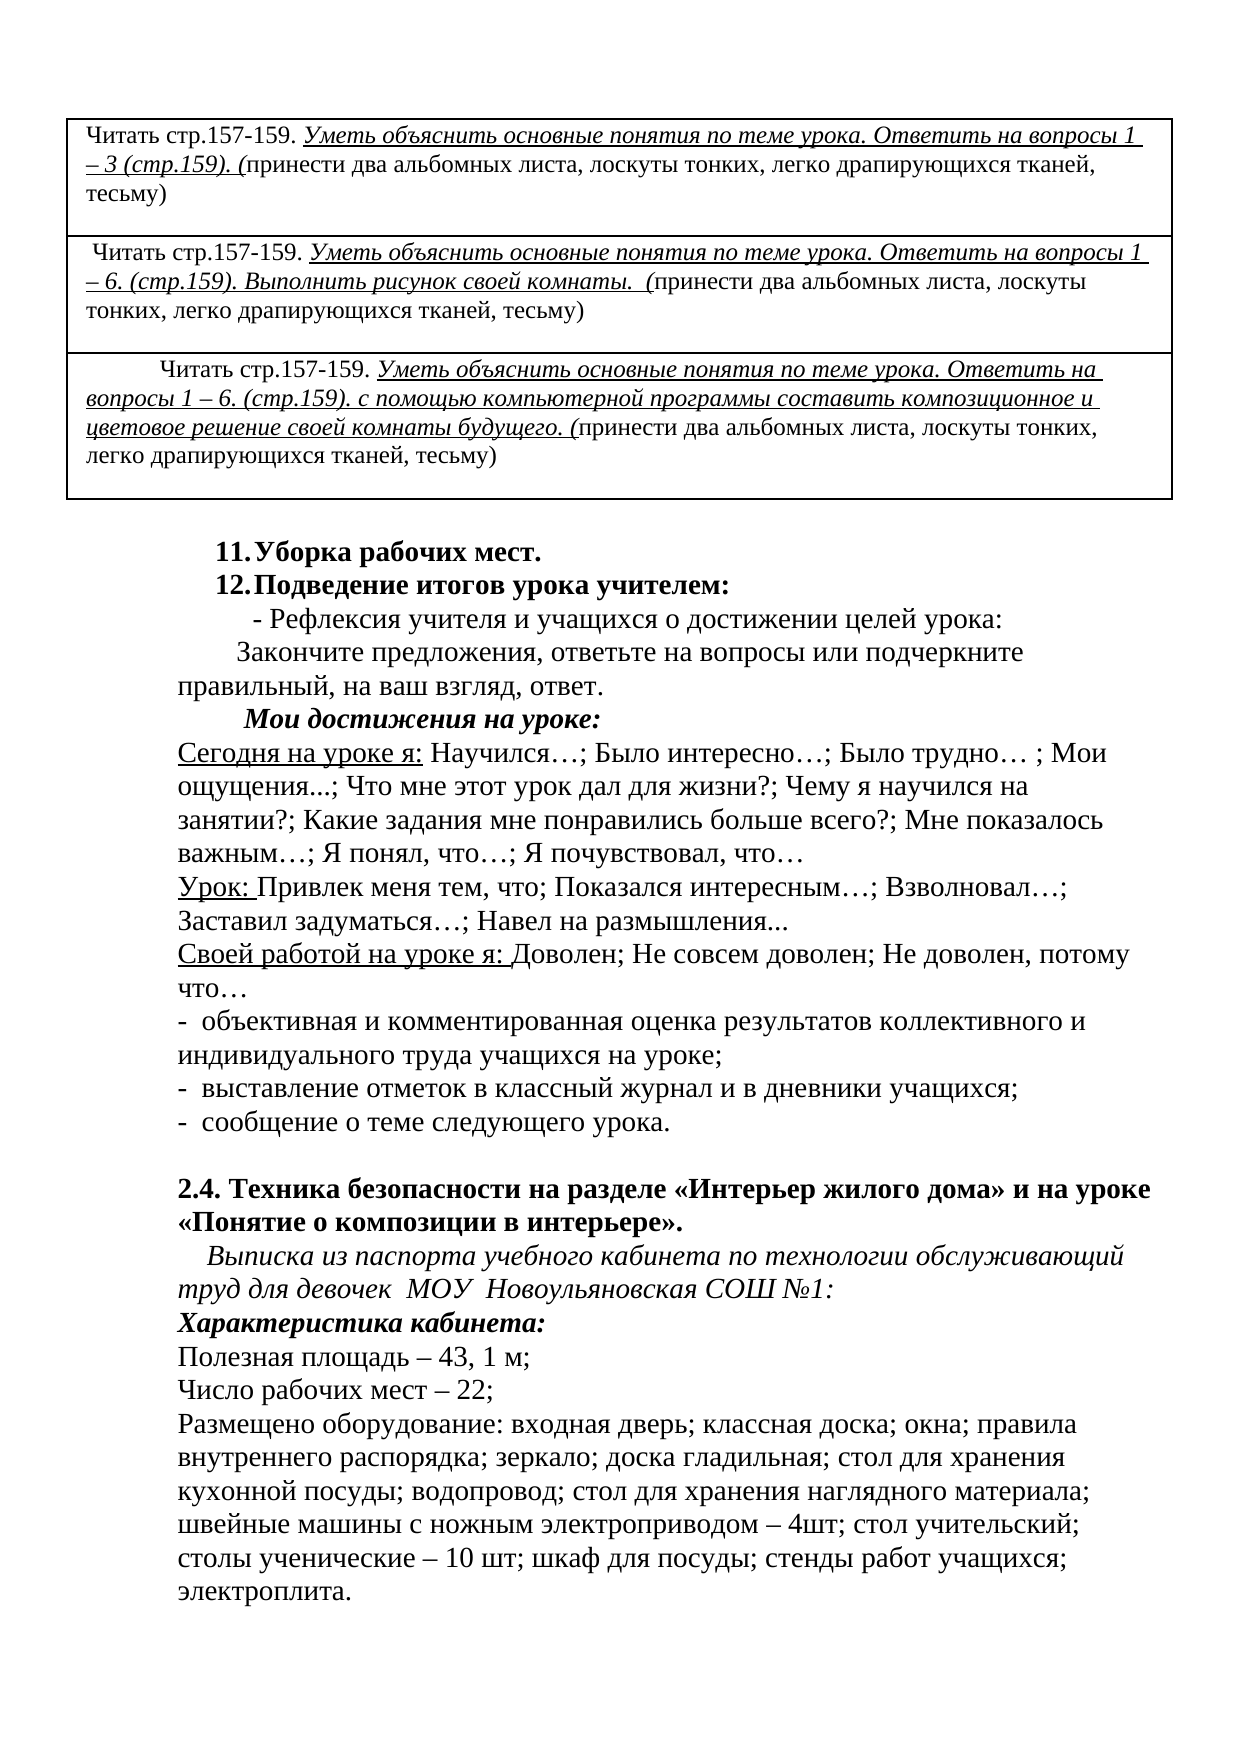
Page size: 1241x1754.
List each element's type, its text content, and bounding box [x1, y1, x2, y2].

text Своей работой на уроке я: Доволен; Не совсем доволен; Не доволен, потому что… [177, 936, 1152, 1003]
text Размещено оборудование: входная дверь; классная доска; окна; правила внутреннего распорядка; зеркало; доска гладильная; стол для хранения кухонной посуды; водопровод; стол для хранения наглядного материала; швейные машины с ножным электроприводом – 4шт; стол учительский; столы ученические – 10 шт; шкаф для посуды; стенды работ учащихся; электроплита. [177, 1406, 1152, 1607]
text Мои достижения на уроке: [177, 701, 1152, 735]
table_cell Читать стр.157-159. Уметь объяснить основные понятия по теме урока. Ответить на вопросы 1 – 3 (стр.159). (принести два альбомных листа, лоскуты тонких, легко драпирующихся тканей, тесьму) [68, 120, 1171, 235]
list Уборка рабочих мест. [215, 534, 1152, 567]
text - сообщение о теме следующего урока. [177, 1104, 1152, 1137]
table_cell Читать стр.157-159. Уметь объяснить основные понятия по теме урока. Ответить на вопросы 1 – 6. (стр.159). Выполнить рисунок своей комнаты. (принести два альбомных листа, лоскуты тонких, легко драпирующихся тканей, тесьму) [68, 237, 1171, 352]
text Выписка из паспорта учебного кабинета по технологии обслуживающий труд для девочек МОУ Новоульяновская СОШ №1: [177, 1238, 1152, 1305]
text - выставление отметок в классный журнал и в дневники учащихся; [177, 1070, 1152, 1104]
text Полезная площадь – 43, 1 м; [177, 1339, 1152, 1372]
text Характеристика кабинета: [177, 1305, 1152, 1339]
text Урок: Привлек меня тем, что; Показался интересным…; Взволновал…; Заставил задуматься…; Навел на размышления... [177, 869, 1152, 936]
text - объективная и комментированная оценка результатов коллективного и индивидуального труда учащихся на уроке; [177, 1003, 1152, 1070]
table_cell Читать стр.157-159. Уметь объяснить основные понятия по теме урока. Ответить на вопросы 1 – 6. (стр.159). с помощью компьютерной программы составить композиционное и цветовое решение своей комнаты будущего. (принести два альбомных листа, лоскуты тонких, легко драпирующихся тканей, тесьму) [68, 354, 1171, 498]
text Число рабочих мест – 22; [177, 1372, 1152, 1406]
text Сегодня на уроке я: Научился…; Было интересно…; Было трудно… ; Мои ощущения...; Что мне этот урок дал для жизни?; Чему я научился на занятии?; Какие задания мне понравились больше всего?; Мне показалось важным…; Я понял, что…; Я почувствовал, что… [177, 735, 1152, 869]
list Подведение итогов урока учителем: [215, 567, 1152, 601]
text Закончите предложения, ответьте на вопросы или подчеркните правильный, на ваш взгляд, ответ. [177, 634, 1152, 701]
text - Рефлексия учителя и учащихся о достижении целей урока: [252, 601, 1152, 634]
text 2.4. Техника безопасности на разделе «Интерьер жилого дома» и на уроке «Понятие о композиции в интерьере». [177, 1171, 1152, 1238]
